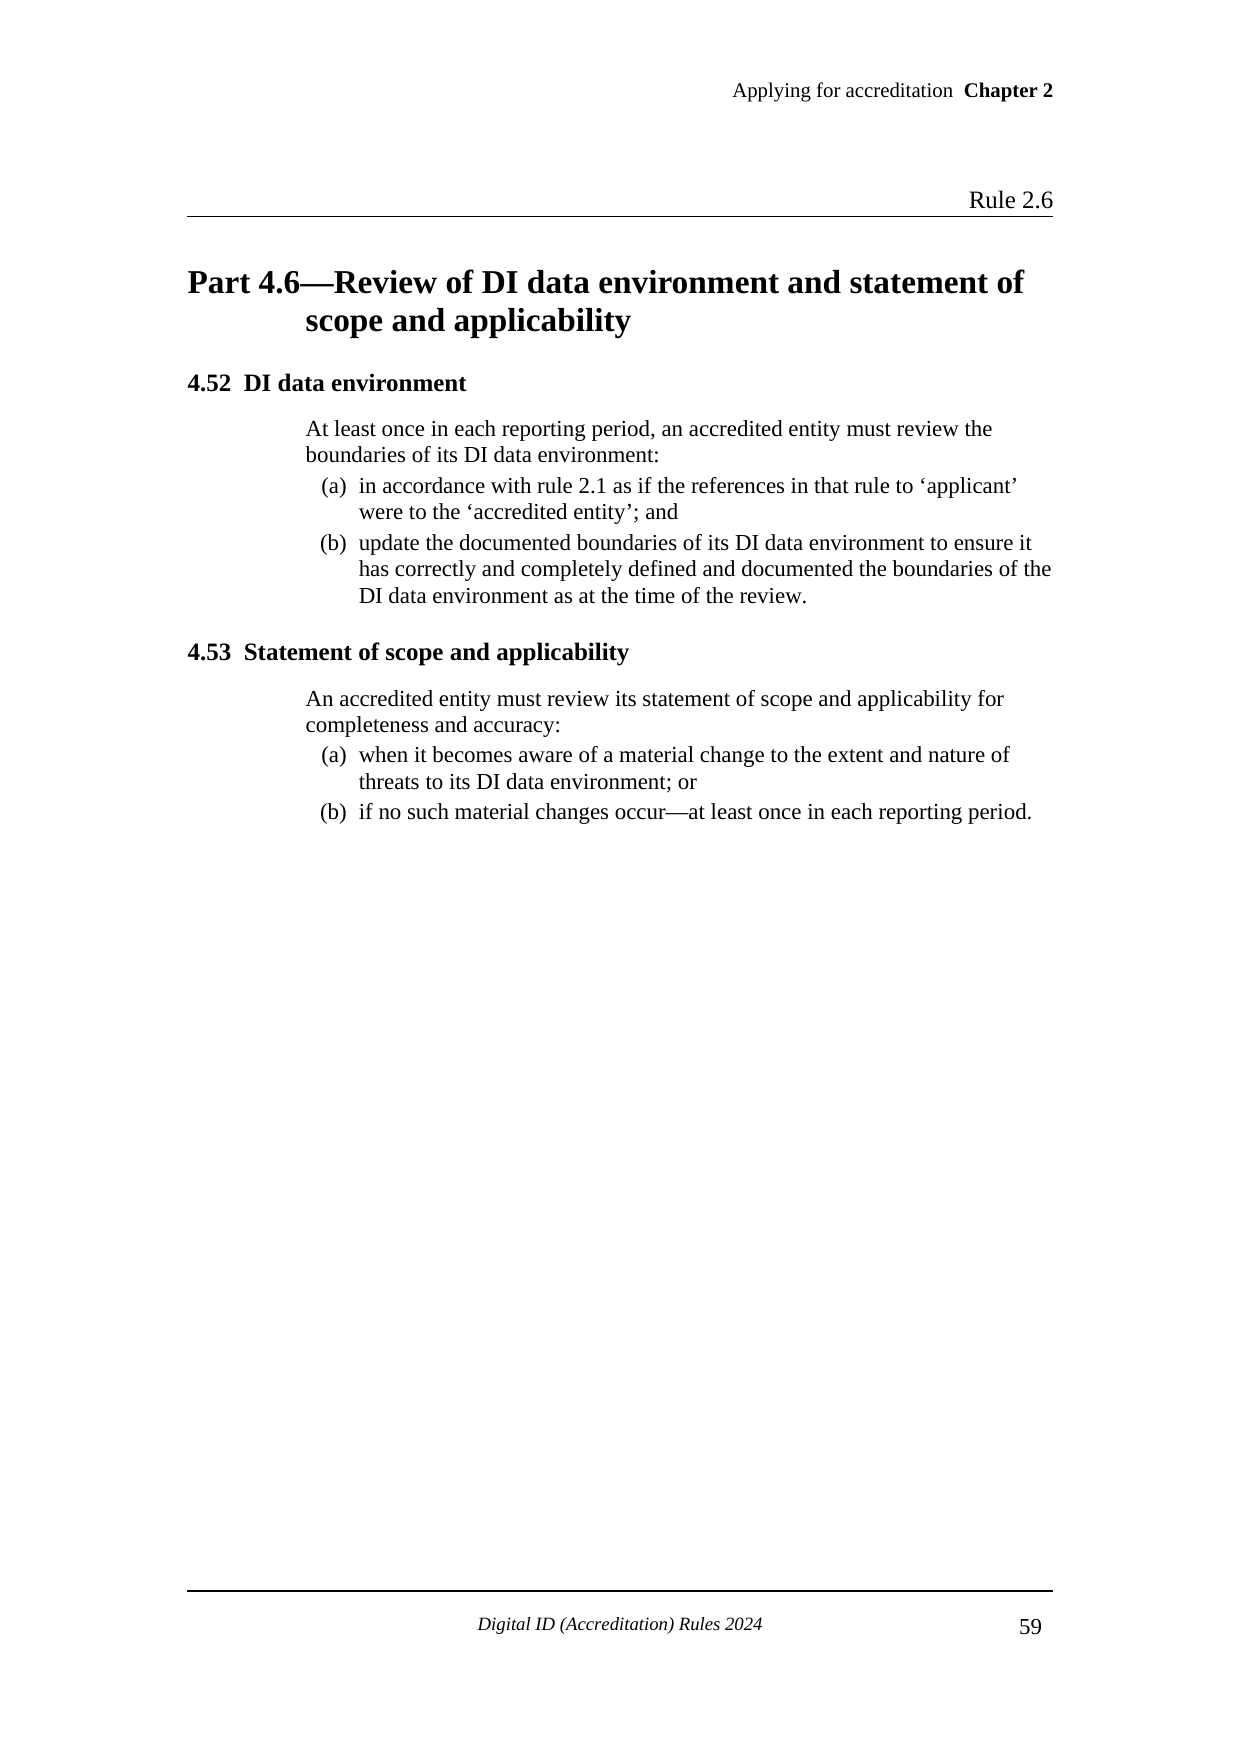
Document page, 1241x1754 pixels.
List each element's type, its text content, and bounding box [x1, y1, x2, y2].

text An accredited entity must review its statement of scope and applicability for completeness and accuracy: [187, 685, 1053, 737]
text (a) when it becomes aware of a material change to the extent and nature of threats to its DI data environment; or [187, 742, 1053, 794]
text At least once in each reporting period, an accredited entity must review the boundaries of its DI data environment: [187, 415, 1053, 468]
text (b) update the documented boundaries of its DI data environment to ensure it has correctly and completely defined and documented the boundaries of the DI data environment as at the time of the review. [187, 529, 1053, 608]
text (b) if no such material changes occur—at least once in each reporting period. [187, 798, 1053, 825]
text 4.53 Statement of scope and applicability [187, 637, 1053, 666]
text Part 4.6—Review of DI data environment and statement of scope and applicability [187, 262, 1053, 338]
text (a) in accordance with rule 2.1 as if the references in that rule to ‘applicant’ were to the ‘accredited entity’; and [187, 472, 1053, 525]
text 4.52 DI data environment [187, 368, 1053, 396]
